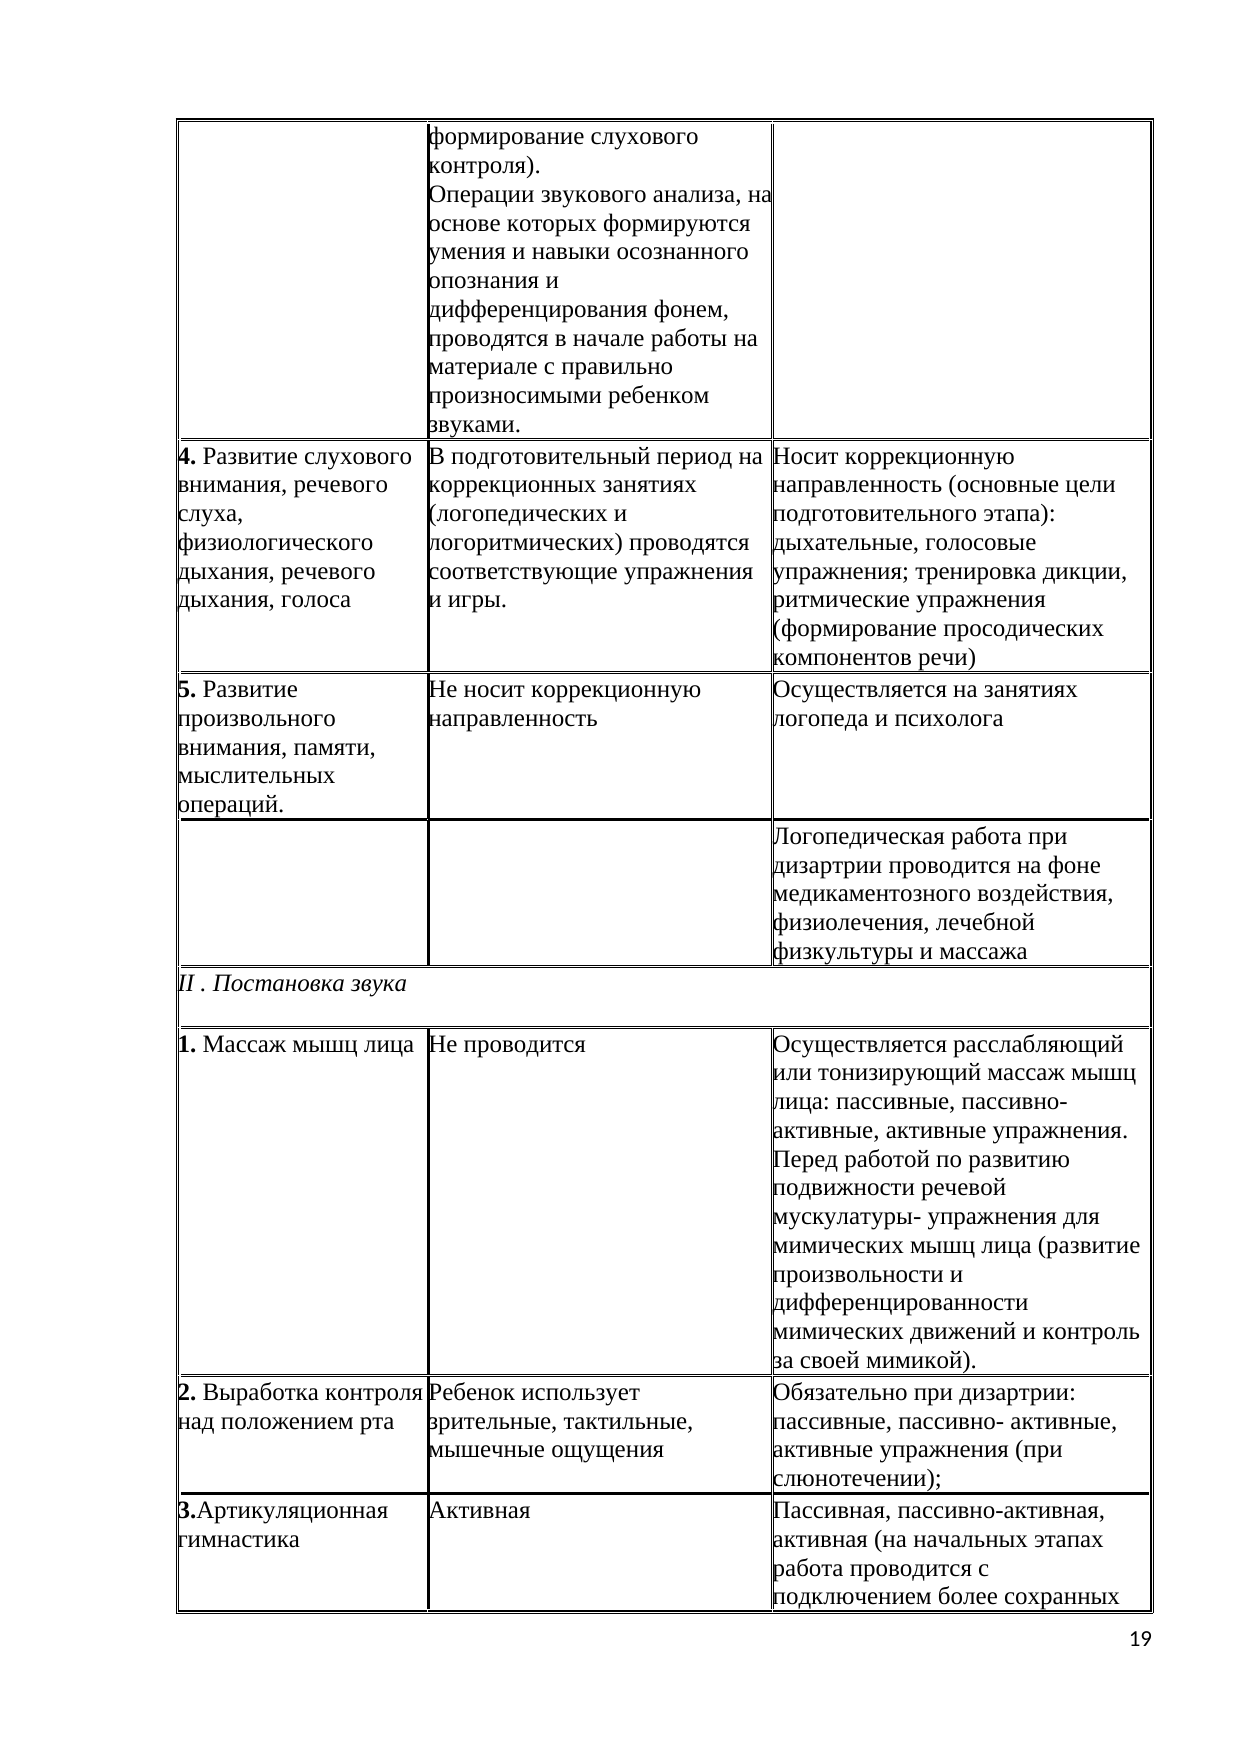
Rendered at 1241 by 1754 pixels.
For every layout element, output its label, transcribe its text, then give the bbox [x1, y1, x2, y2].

table_cell 1. Массаж мышц лица [177, 1026, 428, 1374]
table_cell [179, 1492, 428, 1610]
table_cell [773, 122, 1150, 438]
table_cell Ребенок использует зрительные, тактильные, мышечные ощущения [430, 1377, 771, 1492]
table_cell Не проводится [430, 1029, 771, 1374]
table_cell [430, 821, 771, 965]
table_cell II . Постановка звука [177, 965, 1152, 1026]
table_cell Активная [428, 1495, 772, 1610]
table_cell Носит коррекционную направленность (основные цели подготовительного этапа): дыхательные, голосовые упражнения; тренировка дикции, ритмические упражнения (формирование просодических компонентов речи) [773, 438, 1152, 671]
table_cell В подготовительный период на коррекционных занятиях (логопедических и логоритмических) проводятся соответствующие упражнения и игры. [430, 441, 771, 671]
table_cell [177, 818, 427, 965]
table_cell Обязательно при дизартрии: пассивные, пассивно- активные, активные упражнения (при слюнотечении); [773, 1374, 1152, 1492]
table_cell Логопедическая работа при дизартрии проводится на фоне медикаментозного воздействия, физиолечения, лечебной физкультуры и массажа [774, 818, 1152, 965]
table_cell Осуществляется на занятиях логопеда и психолога [773, 671, 1152, 818]
table_cell 2. Выработка контроля над положением рта [177, 1374, 428, 1492]
table_cell Осуществляется расслабляющий или тонизирующий массаж мышц лица: пассивные, пассивно- активные, активные упражнения. Перед работой по развитию подвижности речевой мускулатуры- упражнения для мимических мышц лица (развитие произвольности и дифференцированности мимических движений и контроль за своей мимикой). [773, 1026, 1152, 1374]
table_cell 4. Развитие слухового внимания, речевого слуха, физиологического дыхания, речевого дыхания, голоса [177, 438, 428, 671]
table_cell Не носит коррекционную направленность [430, 674, 771, 818]
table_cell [428, 122, 772, 438]
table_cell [179, 120, 428, 438]
table_cell 5. Развитие произвольного внимания, памяти, мыслительных операций. [177, 671, 428, 818]
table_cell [773, 1492, 1150, 1610]
